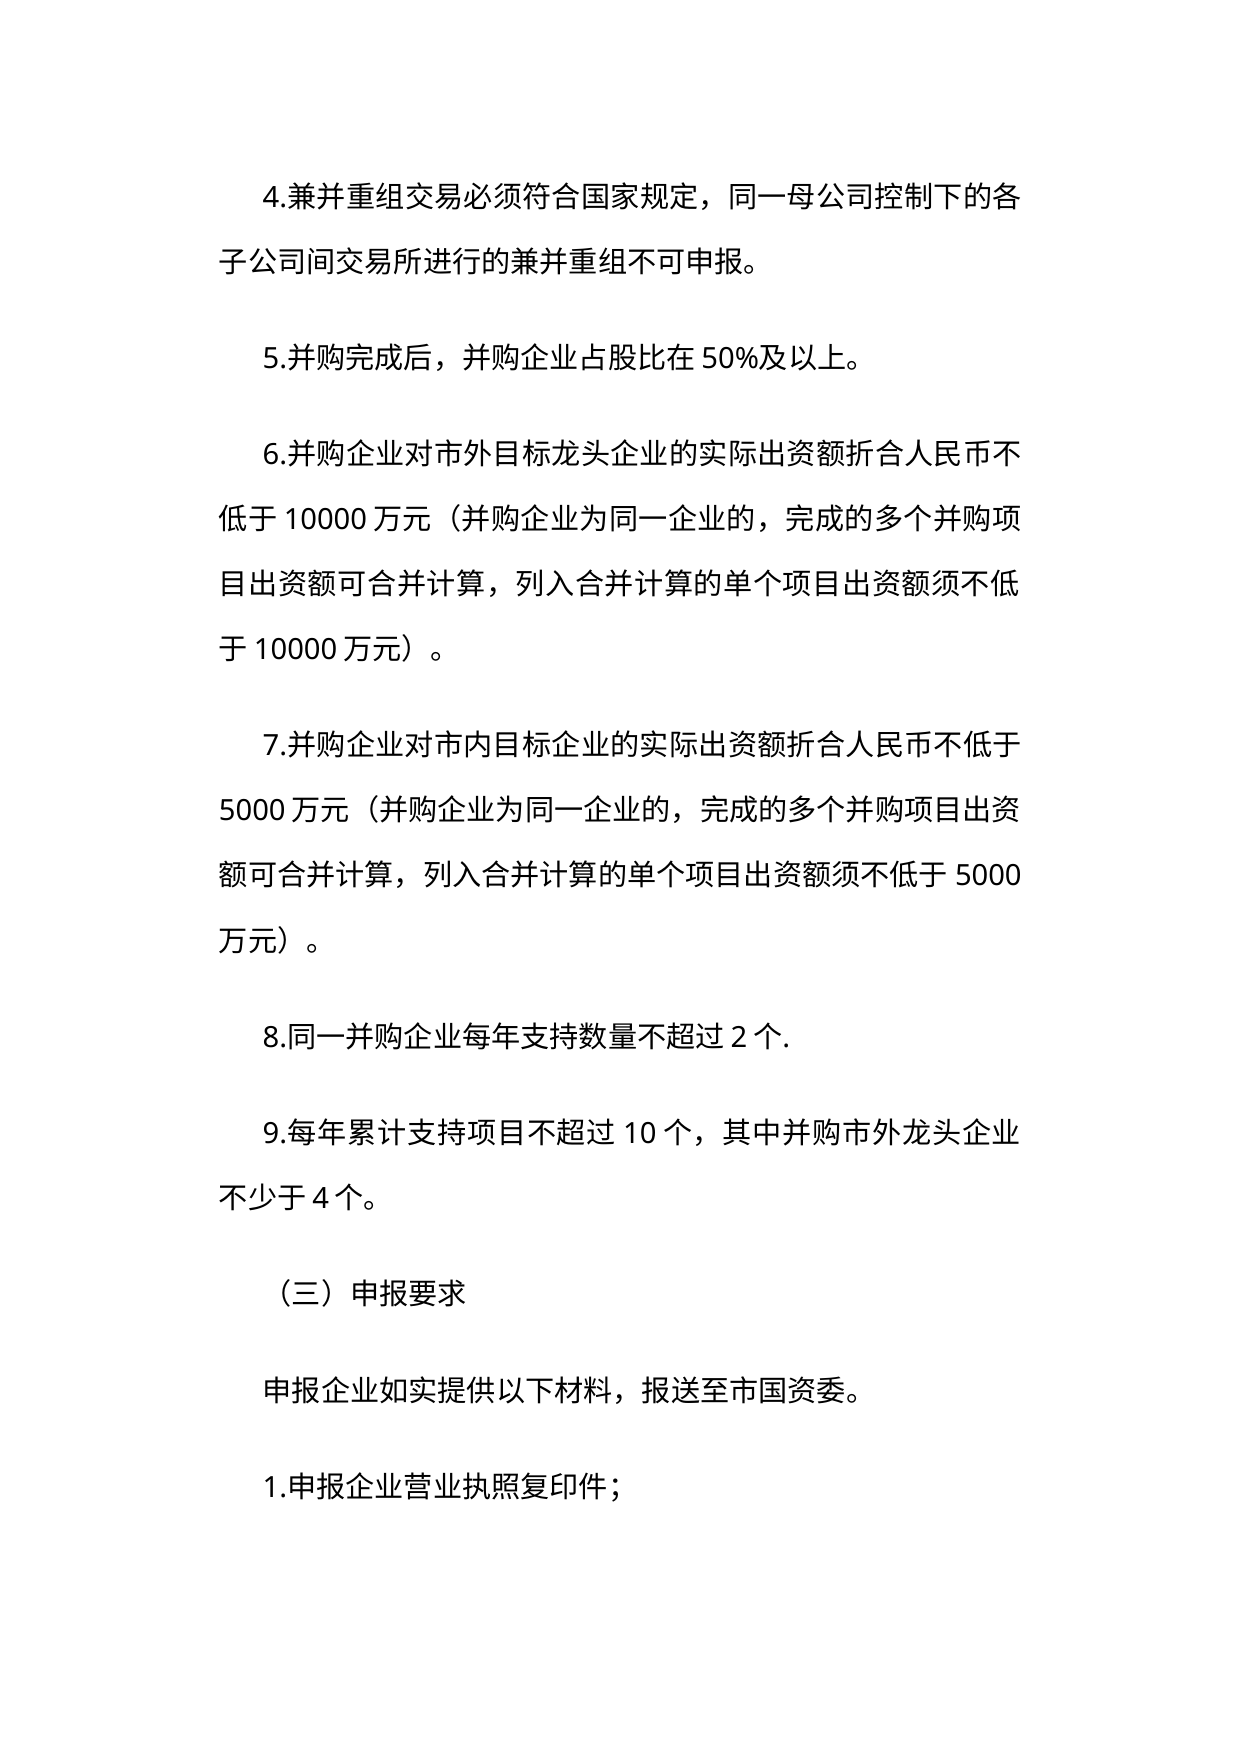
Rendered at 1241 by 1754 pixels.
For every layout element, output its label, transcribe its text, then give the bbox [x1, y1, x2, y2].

text 4.兼并重组交易必须符合国家规定，同一母公司控制下的各子公司间交易所进行的兼并重组不可申报。 [219, 162, 1021, 292]
text 8.同一并购企业每年支持数量不超过2个. [219, 1002, 1021, 1067]
text 申报企业如实提供以下材料，报送至市国资委。 [219, 1356, 1021, 1421]
text （三）申报要求 [219, 1259, 1021, 1324]
text 6.并购企业对市外目标龙头企业的实际出资额折合人民币不低于10000万元（并购企业为同一企业的，完成的多个并购项目出资额可合并计算，列入合并计算的单个项目出资额须不低于10000万元）。 [219, 419, 1021, 679]
text 7.并购企业对市内目标企业的实际出资额折合人民币不低于5000万元（并购企业为同一企业的，完成的多个并购项目出资额可合并计算，列入合并计算的单个项目出资额须不低于5000万元）。 [219, 711, 1021, 971]
text 9.每年累计支持项目不超过10个，其中并购市外龙头企业不少于4个。 [219, 1098, 1021, 1228]
text 5.并购完成后，并购企业占股比在50%及以上。 [219, 323, 1021, 388]
text 1.申报企业营业执照复印件； [219, 1452, 1021, 1517]
